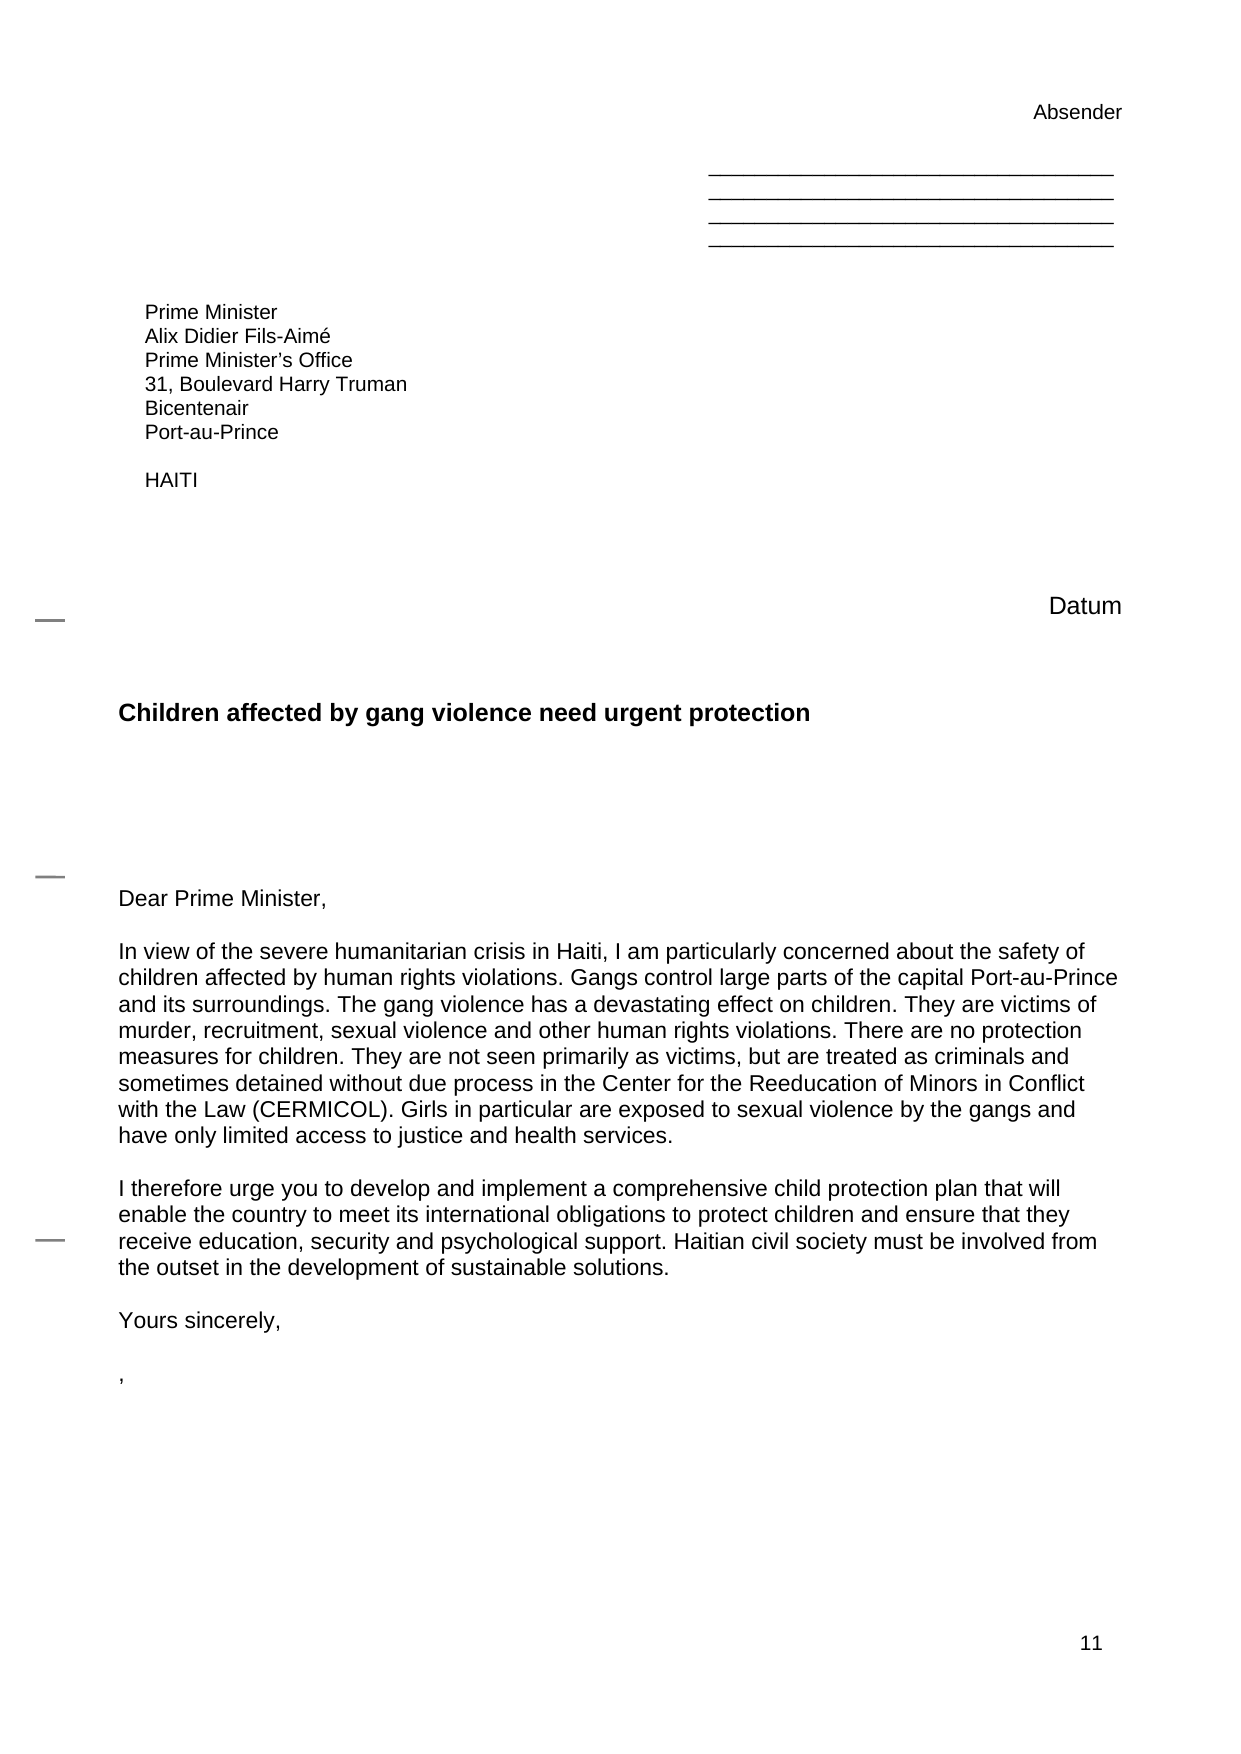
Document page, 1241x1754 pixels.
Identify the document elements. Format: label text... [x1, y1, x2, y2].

text Yours sincerely, [118, 1307, 1122, 1333]
text Children affected by gang violence need urgent protection [118, 698, 1122, 727]
text I therefore urge you to develop and implement a comprehensive child protection plan that will enable the country to meet its international obligations to protect children and ensure that they receive education, security and psychological support. Haitian civil society must be involved from the outset in the development of sustainable solutions. [118, 1175, 1122, 1280]
text Datum [118, 591, 1122, 619]
text Dear Prime Minister, [118, 885, 1122, 911]
text In view of the severe humanitarian crisis in Haiti, I am particularly concerned about the safety of children affected by human rights violations. Gangs control large parts of the capital Port-au-Prince and its surroundings. The gang violence has a devastating effect on children. They are victims of murder, recruitment, sexual violence and other human rights violations. There are no protection measures for children. They are not seen primarily as victims, but are treated as criminals and sometimes detained without due process in the Center for the Reeducation of Minors in Conflict with the Law (CERMICOL). Girls in particular are exposed to sexual violence by the gangs and have only limited access to justice and health services. [118, 938, 1122, 1149]
text , [118, 1359, 1122, 1386]
